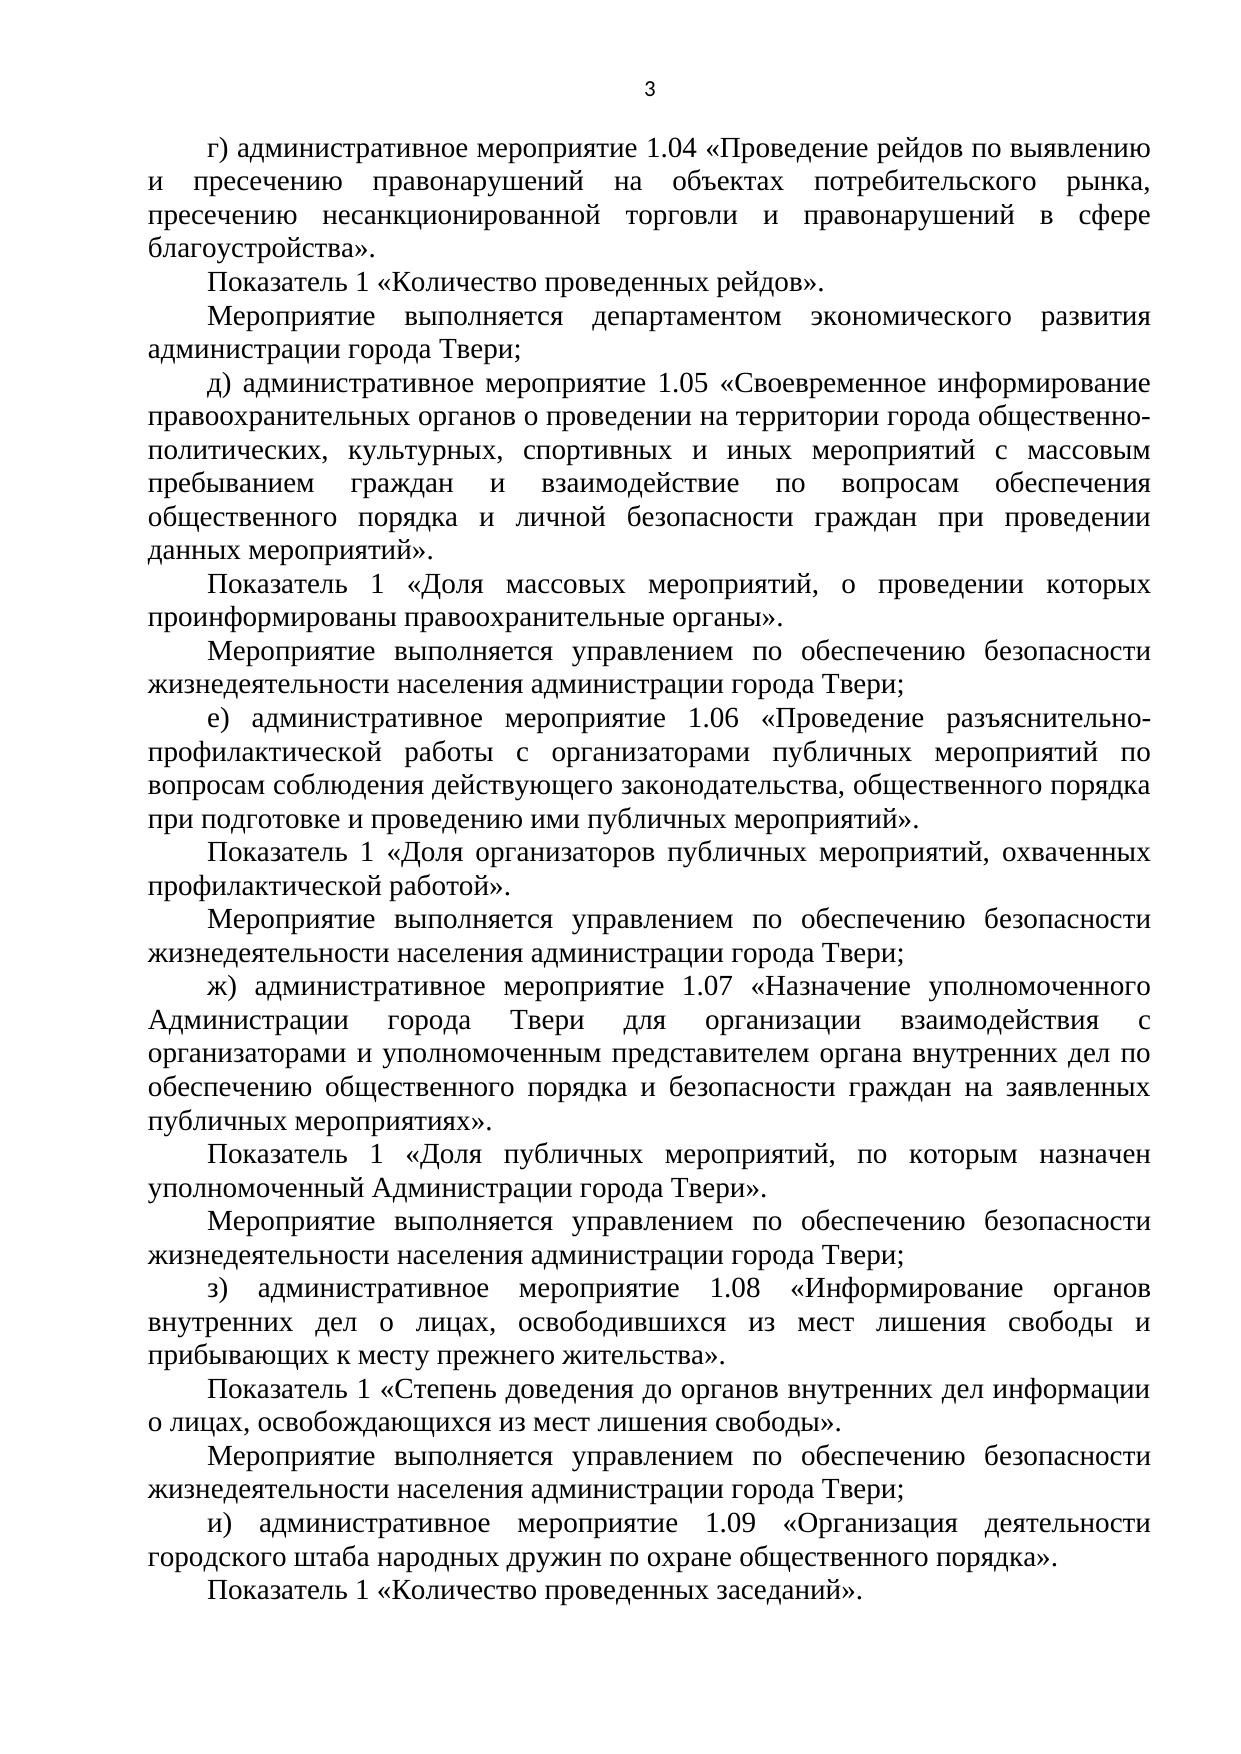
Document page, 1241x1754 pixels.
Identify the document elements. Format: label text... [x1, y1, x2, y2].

text з) административное мероприятие 1.08 «Информирование органов внутренних дел о лицах, освободившихся из мест лишения свободы и прибывающих к месту прежнего жительства». [148, 1270, 1152, 1371]
text Мероприятие выполняется департаментом экономического развития администрации города Твери; [148, 298, 1152, 365]
text и) административное мероприятие 1.09 «Организация деятельности городского штаба народных дружин по охране общественного порядка». [148, 1505, 1152, 1572]
text г) административное мероприятие 1.04 «Проведение рейдов по выявлению и пресечению правонарушений на объектах потребительского рынка, пресечению несанкционированной торговли и правонарушений в сфере благоустройства». [148, 130, 1152, 264]
text е) административное мероприятие 1.06 «Проведение разъяснительно-профилактической работы с организаторами публичных мероприятий по вопросам соблюдения действующего законодательства, общественного порядка при подготовке и проведению ими публичных мероприятий». [148, 700, 1152, 834]
text Показатель 1 «Доля публичных мероприятий, по которым назначен уполномоченный Администрации города Твери». [148, 1136, 1152, 1203]
text Мероприятие выполняется управлением по обеспечению безопасности жизнедеятельности населения администрации города Твери; [148, 1203, 1152, 1270]
text Показатель 1 «Количество проведенных рейдов». [148, 264, 1152, 298]
text Мероприятие выполняется управлением по обеспечению безопасности жизнедеятельности населения администрации города Твери; [148, 1438, 1152, 1505]
text Показатель 1 «Степень доведения до органов внутренних дел информации о лицах, освобождающихся из мест лишения свободы». [148, 1371, 1152, 1438]
text Показатель 1 «Количество проведенных заседаний». [148, 1572, 1152, 1606]
text Мероприятие выполняется управлением по обеспечению безопасности жизнедеятельности населения администрации города Твери; [148, 633, 1152, 700]
text Показатель 1 «Доля организаторов публичных мероприятий, охваченных профилактической работой». [148, 834, 1152, 901]
text Мероприятие выполняется управлением по обеспечению безопасности жизнедеятельности населения администрации города Твери; [148, 901, 1152, 968]
text Показатель 1 «Доля массовых мероприятий, о проведении которых проинформированы правоохранительные органы». [148, 566, 1152, 633]
text ж) административное мероприятие 1.07 «Назначение уполномоченного Администрации города Твери для организации взаимодействия с организаторами и уполномоченным представителем органа внутренних дел по обеспечению общественного порядка и безопасности граждан на заявленных публичных мероприятиях». [148, 968, 1152, 1136]
text д) административное мероприятие 1.05 «Своевременное информирование правоохранительных органов о проведении на территории города общественно-политических, культурных, спортивных и иных мероприятий с массовым пребыванием граждан и взаимодействие по вопросам обеспечения общественного порядка и личной безопасности граждан при проведении данных мероприятий». [148, 365, 1152, 566]
